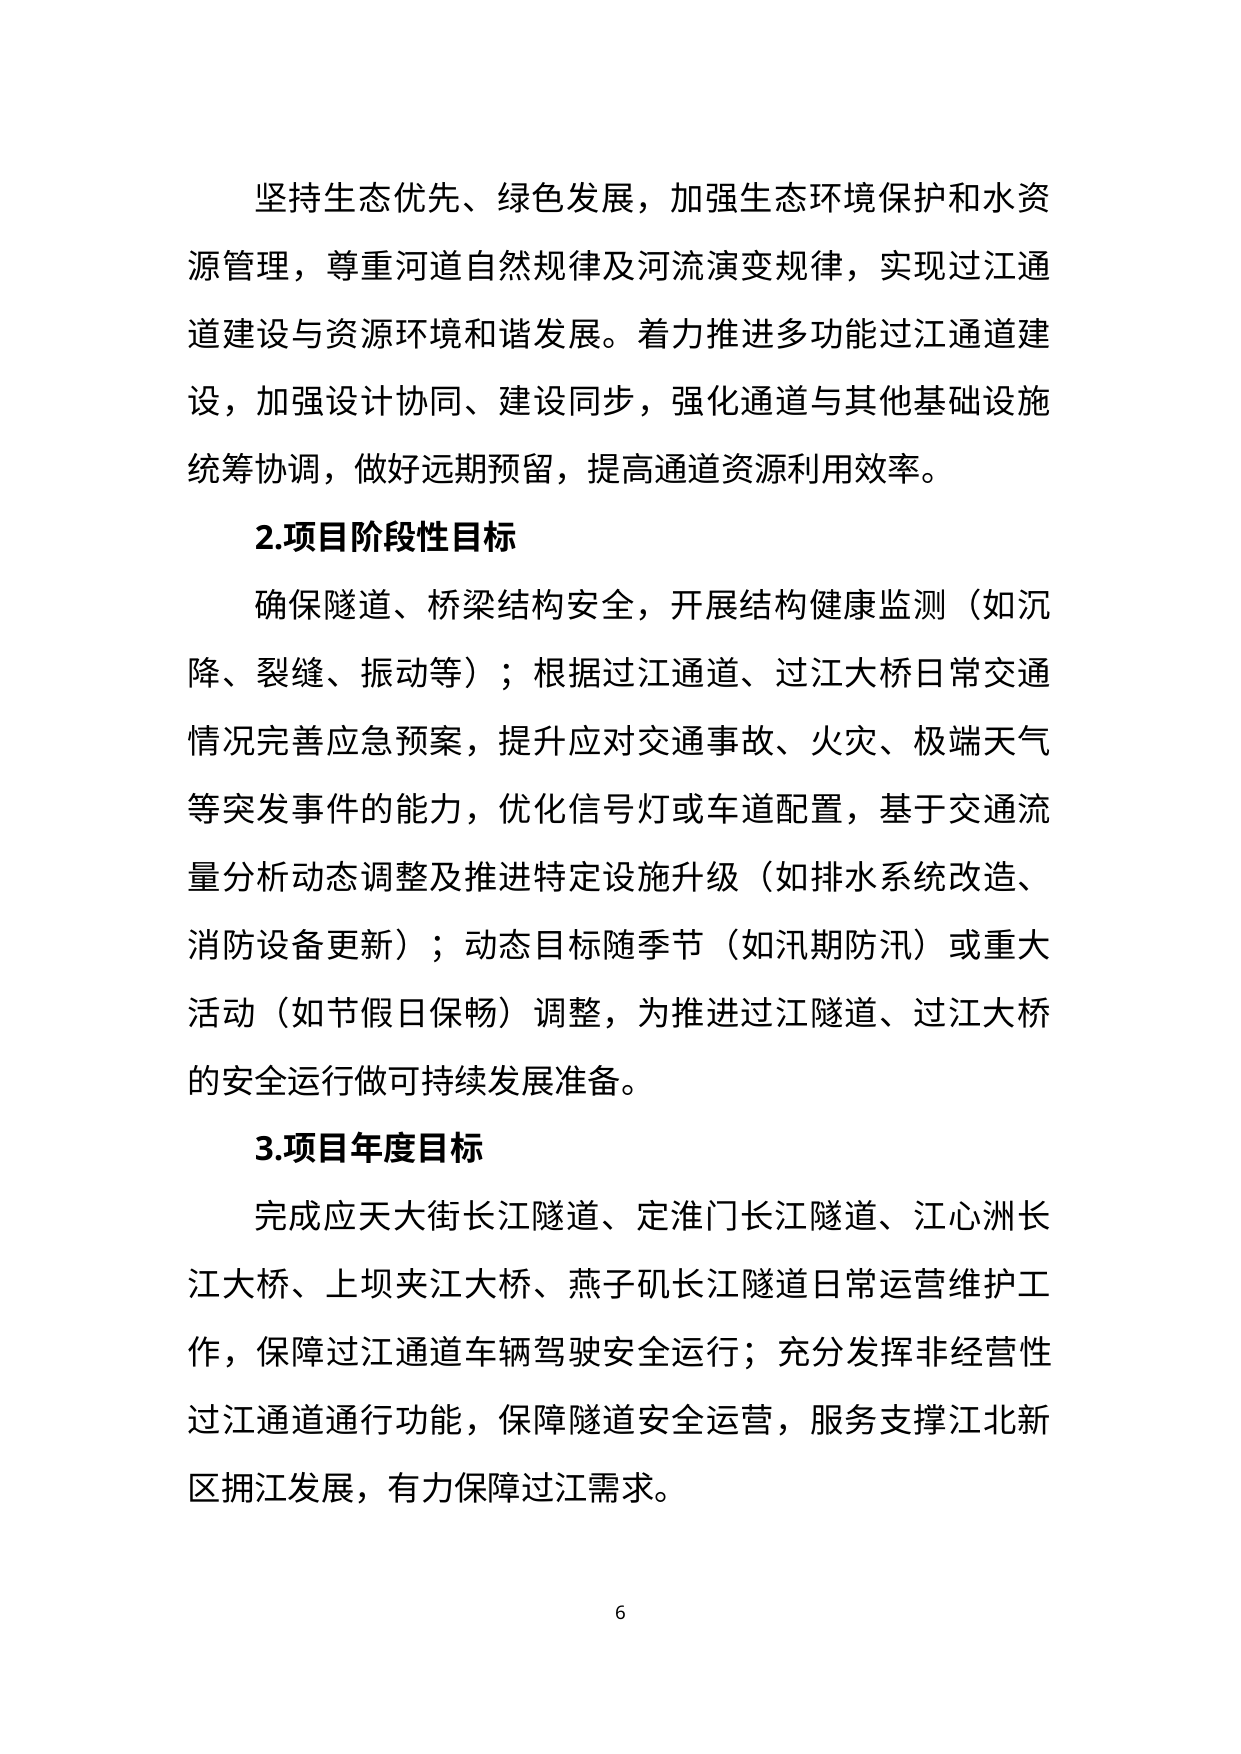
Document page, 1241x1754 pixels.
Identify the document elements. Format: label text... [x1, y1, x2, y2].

text 确保隧道、桥梁结构安全，开展结构健康监测（如沉降、裂缝、振动等）；根据过江通道、过江大桥日常交通情况完善应急预案，提升应对交通事故、火灾、极端天气等突发事件的能力，优化信号灯或车道配置，基于交通流量分析动态调整及推进特定设施升级（如排水系统改造、消防设备更新）；动态目标随季节（如汛期防汛）或重大活动（如节假日保畅）调整，为推进过江隧道、过江大桥的安全运行做可持续发展准备。 [187, 569, 1053, 1112]
text 2.项目阶段性目标 [187, 501, 1053, 569]
text 3.项目年度目标 [187, 1112, 1053, 1180]
text 坚持生态优先、绿色发展，加强生态环境保护和水资源管理，尊重河道自然规律及河流演变规律，实现过江通道建设与资源环境和谐发展。着力推进多功能过江通道建设，加强设计协同、建设同步，强化通道与其他基础设施统筹协调，做好远期预留，提高通道资源利用效率。 [187, 162, 1053, 501]
text 完成应天大街长江隧道、定淮门长江隧道、江心洲长江大桥、上坝夹江大桥、燕子矶长江隧道日常运营维护工作，保障过江通道车辆驾驶安全运行；充分发挥非经营性过江通道通行功能，保障隧道安全运营，服务支撑江北新区拥江发展，有力保障过江需求。 [187, 1180, 1053, 1520]
